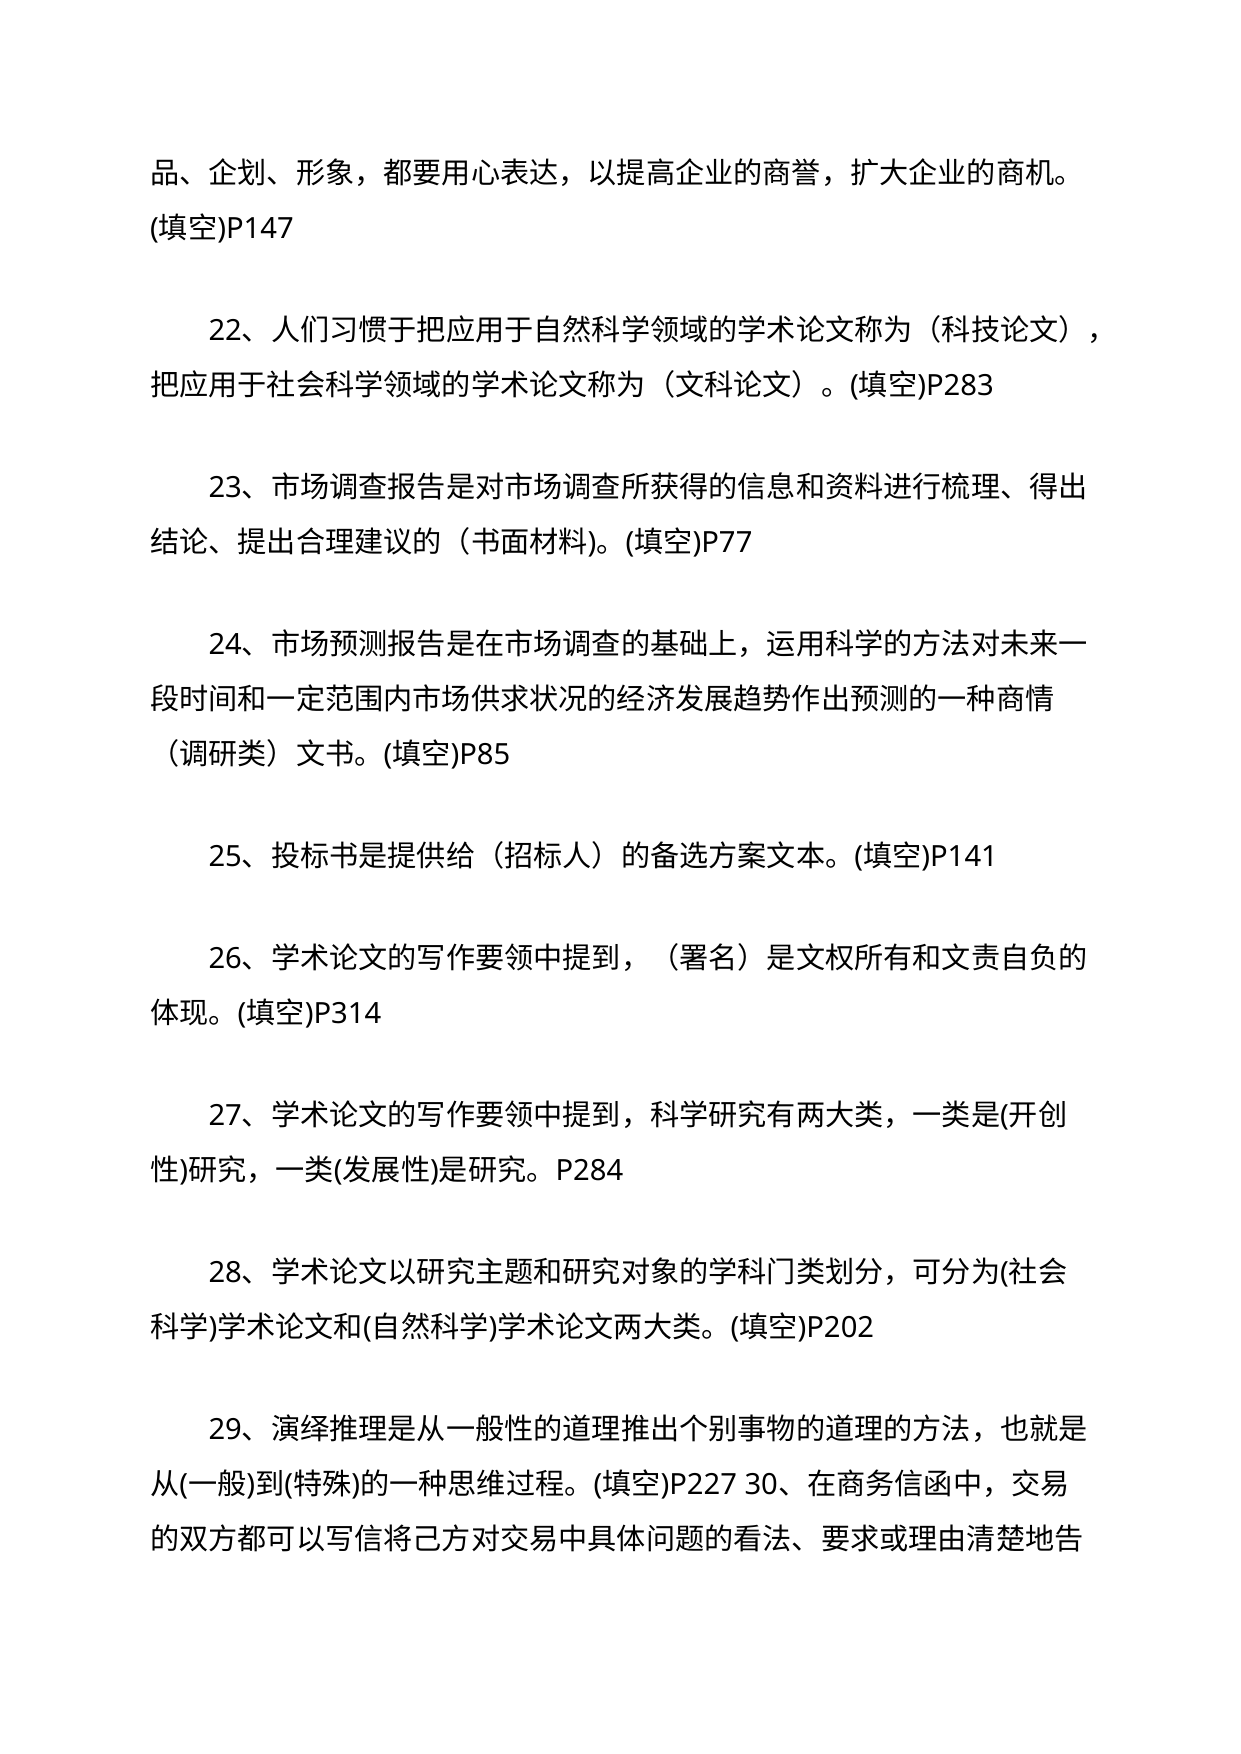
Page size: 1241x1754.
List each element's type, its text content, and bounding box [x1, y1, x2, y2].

text 27、学术论文的写作要领中提到，科学研究有两大类，一类是(开创性)研究，一类(发展性)是研究。P284 [150, 1092, 1090, 1189]
text 28、学术论文以研究主题和研究对象的学科门类划分，可分为(社会科学)学术论文和(自然科学)学术论文两大类。(填空)P202 [150, 1249, 1090, 1346]
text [150, 1406, 1090, 1558]
text 25、投标书是提供给（招标人）的备选方案文本。(填空)P141 [150, 833, 1090, 875]
text 22、人们习惯于把应用于自然科学领域的学术论文称为（科技论文），把应用于社会科学领域的学术论文称为（文科论文）。(填空)P283 [150, 307, 1090, 404]
text 23、市场调查报告是对市场调查所获得的信息和资料进行梳理、得出结论、提出合理建议的（书面材料)。(填空)P77 [150, 464, 1090, 561]
text 24、市场预测报告是在市场调查的基础上，运用科学的方法对未来一段时间和一定范围内市场供求状况的经济发展趋势作出预测的一种商情（调研类）文书。(填空)P85 [150, 621, 1090, 773]
text 26、学术论文的写作要领中提到，（署名）是文权所有和文责自负的体现。(填空)P314 [150, 935, 1090, 1032]
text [150, 150, 1090, 247]
